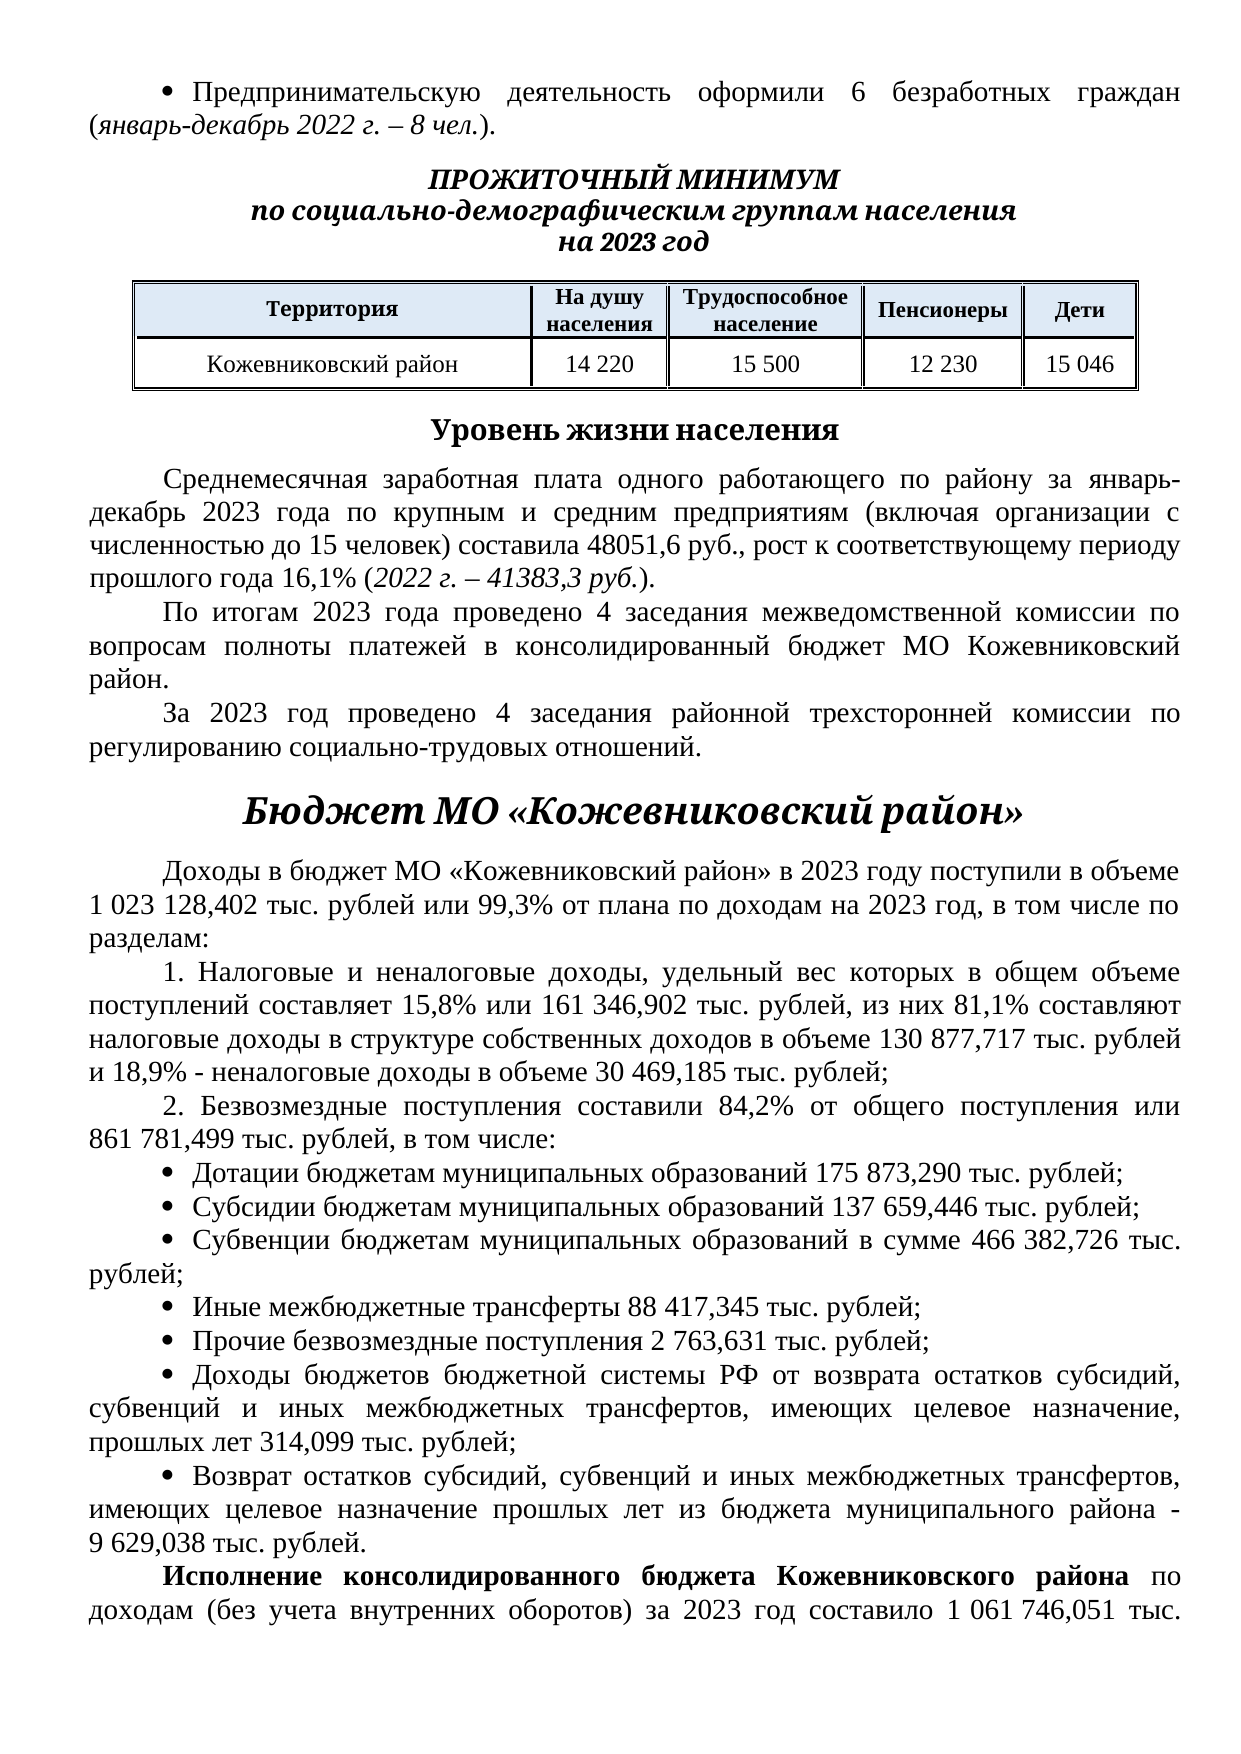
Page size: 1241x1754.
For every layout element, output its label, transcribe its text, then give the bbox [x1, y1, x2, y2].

list Прочие безвозмездные поступления 2 763,631 тыс. рублей; [89, 1323, 1181, 1357]
table_cell Кожевниковский район [135, 336, 531, 387]
list Субсидии бюджетам муниципальных образований 137 659,446 тыс. рублей; [89, 1189, 1181, 1222]
list Предпринимательскую деятельность оформили 6 безработных граждан (январь-декабрь 2022 г. – 8 чел.). [89, 74, 1181, 141]
text За 2023 год проведено 4 заседания районной трехсторонней комиссии по регулированию социально-трудовых отношений. [89, 695, 1181, 762]
list Иные межбюджетные трансферты 88 417,345 тыс. рублей; [89, 1289, 1181, 1323]
subtitle Бюджет МО «Кожевниковский район» [89, 791, 1181, 834]
text По итогам 2023 года проведено 4 заседания межведомственной комиссии по вопросам полноты платежей в консолидированный бюджет МО Кожевниковский район. [89, 594, 1181, 695]
text Среднемесячная заработная плата одного работающего по району за январь-декабрь 2023 года по крупным и средним предприятиям (включая организации с численностью до 15 человек) составила 48051,6 руб., рост к соответствующему периоду прошлого года 16,1% (2022 г. – 41383,3 руб.). [89, 462, 1181, 594]
table_header Пенсионеры [863, 282, 1023, 336]
table_header На душу населения [531, 282, 668, 336]
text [89, 1558, 1181, 1625]
table_cell 12 230 [863, 336, 1023, 387]
table_header Трудоспособное население [668, 282, 863, 336]
table_cell 15 046 [1023, 336, 1135, 387]
table_cell 14 220 [531, 336, 668, 387]
text Уровень жизни населения [89, 414, 1181, 448]
table_cell 15 500 [668, 336, 863, 387]
list Доходы бюджетов бюджетной системы РФ от возврата остатков субсидий, субвенций и иных межбюджетных трансфертов, имеющих целевое назначение, прошлых лет 314,099 тыс. рублей; [89, 1357, 1181, 1458]
table_header Территория [135, 284, 531, 336]
text ПРОЖИТОЧНЫЙ МИНИМУМ [89, 165, 1181, 196]
text по социально-демографическим группам населения [89, 196, 1181, 227]
text Доходы в бюджет МО «Кожевниковский район» в 2023 году поступили в объеме 1 023 128,402 тыс. рублей или 99,3% от плана по доходам на 2023 год, в том числе по разделам: [89, 853, 1181, 954]
list Субвенции бюджетам муниципальных образований в сумме 466 382,726 тыс. рублей; [89, 1222, 1181, 1289]
list Дотации бюджетам муниципальных образований 175 873,290 тыс. рублей; [89, 1155, 1181, 1189]
list Возврат остатков субсидий, субвенций и иных межбюджетных трансфертов, имеющих целевое назначение прошлых лет из бюджета муниципального района - 9 629,038 тыс. рублей. [89, 1458, 1181, 1558]
text 2. Безвозмездные поступления составили 84,2% от общего поступления или 861 781,499 тыс. рублей, в том числе: [89, 1088, 1181, 1155]
text 1. Налоговые и неналоговые доходы, удельный вес которых в общем объеме поступлений составляет 15,8% или 161 346,902 тыс. рублей, из них 81,1% составляют налоговые доходы в структуре собственных доходов в объеме 130 877,717 тыс. рублей и 18,9% - неналоговые доходы в объеме 30 469,185 тыс. рублей; [89, 954, 1181, 1088]
text на 2023 год [89, 227, 1181, 258]
table_header Дети [1023, 284, 1135, 336]
